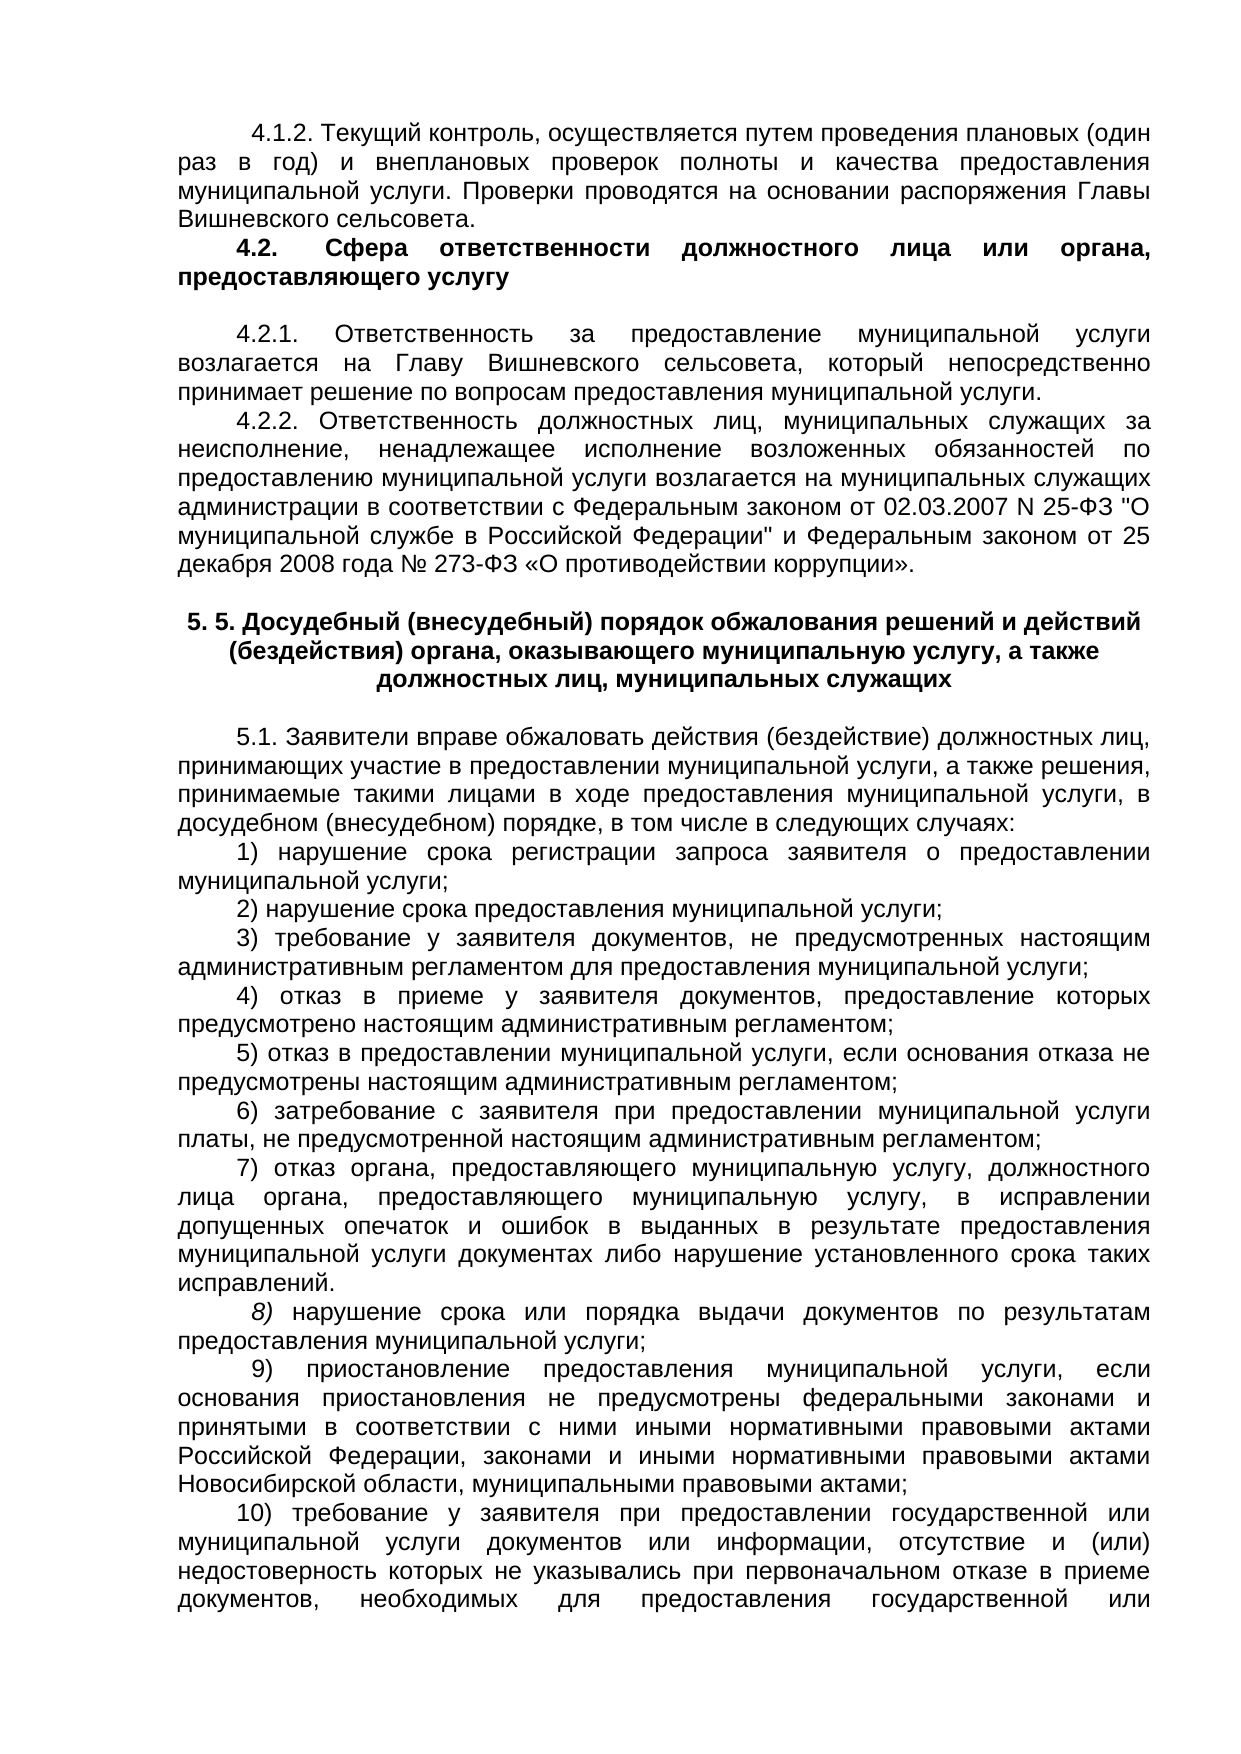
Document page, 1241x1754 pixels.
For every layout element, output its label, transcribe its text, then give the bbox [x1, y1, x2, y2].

text 1) нарушение срока регистрации запроса заявителя о предоставлении муниципальной услуги; [177, 837, 1152, 894]
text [177, 1498, 1152, 1613]
text 8) нарушение срока или порядка выдачи документов по результатам предоставления муниципальной услуги; [177, 1297, 1152, 1354]
text 9) приостановление предоставления муниципальной услуги, если основания приостановления не предусмотрены федеральными законами и принятыми в соответствии с ними иными нормативными правовыми актами Российской Федерации, законами и иными нормативными правовыми актами Новосибирской области, муниципальными правовыми актами; [177, 1354, 1152, 1498]
text 5. 5. Досудебный (внесудебный) порядок обжалования решений и действий (бездействия) органа, оказывающего муниципальную услугу, а также должностных лиц, муниципальных служащих [177, 607, 1152, 693]
text 2) нарушение срока предоставления муниципальной услуги; [177, 894, 1152, 923]
text 6) затребование с заявителя при предоставлении муниципальной услуги платы, не предусмотренной настоящим административным регламентом; [177, 1096, 1152, 1153]
text 4) отказ в приеме у заявителя документов, предоставление которых предусмотрено настоящим административным регламентом; [177, 981, 1152, 1038]
text 5) отказ в предоставлении муниципальной услуги, если основания отказа не предусмотрены настоящим административным регламентом; [177, 1038, 1152, 1096]
text 5.1. Заявители вправе обжаловать действия (бездействие) должностных лиц, принимающих участие в предоставлении муниципальной услуги, а также решения, принимаемые такими лицами в ходе предоставления муниципальной услуги, в досудебном (внесудебном) порядке, в том числе в следующих случаях: [177, 722, 1152, 837]
text 4.2.1. Ответственность за предоставление муниципальной услуги возлагается на Главу Вишневского сельсовета, который непосредственно принимает решение по вопросам предоставления муниципальной услуги. [177, 319, 1152, 406]
text 4.1.2. Текущий контроль, осуществляется путем проведения плановых (один раз в год) и внеплановых проверок полноты и качества предоставления муниципальной услуги. Проверки проводятся на основании распоряжения Главы Вишневского сельсовета. [177, 118, 1152, 233]
text 4.2. Сфера ответственности должностного лица или органа, предоставляющего услугу [177, 233, 1152, 291]
text 3) требование у заявителя документов, не предусмотренных настоящим административным регламентом для предоставления муниципальной услуги; [177, 923, 1152, 981]
text 4.2.2. Ответственность должностных лиц, муниципальных служащих за неисполнение, ненадлежащее исполнение возложенных обязанностей по предоставлению муниципальной услуги возлагается на муниципальных служащих администрации в соответствии с Федеральным законом от 02.03.2007 N 25-ФЗ "О муниципальной службе в Российской Федерации" и Федеральным законом от 25 декабря 2008 года № 273-ФЗ «О противодействии коррупции». [177, 406, 1152, 578]
text 7) отказ органа, предоставляющего муниципальную услугу, должностного лица органа, предоставляющего муниципальную услугу, в исправлении допущенных опечаток и ошибок в выданных в результате предоставления муниципальной услуги документах либо нарушение установленного срока таких исправлений. [177, 1153, 1152, 1297]
